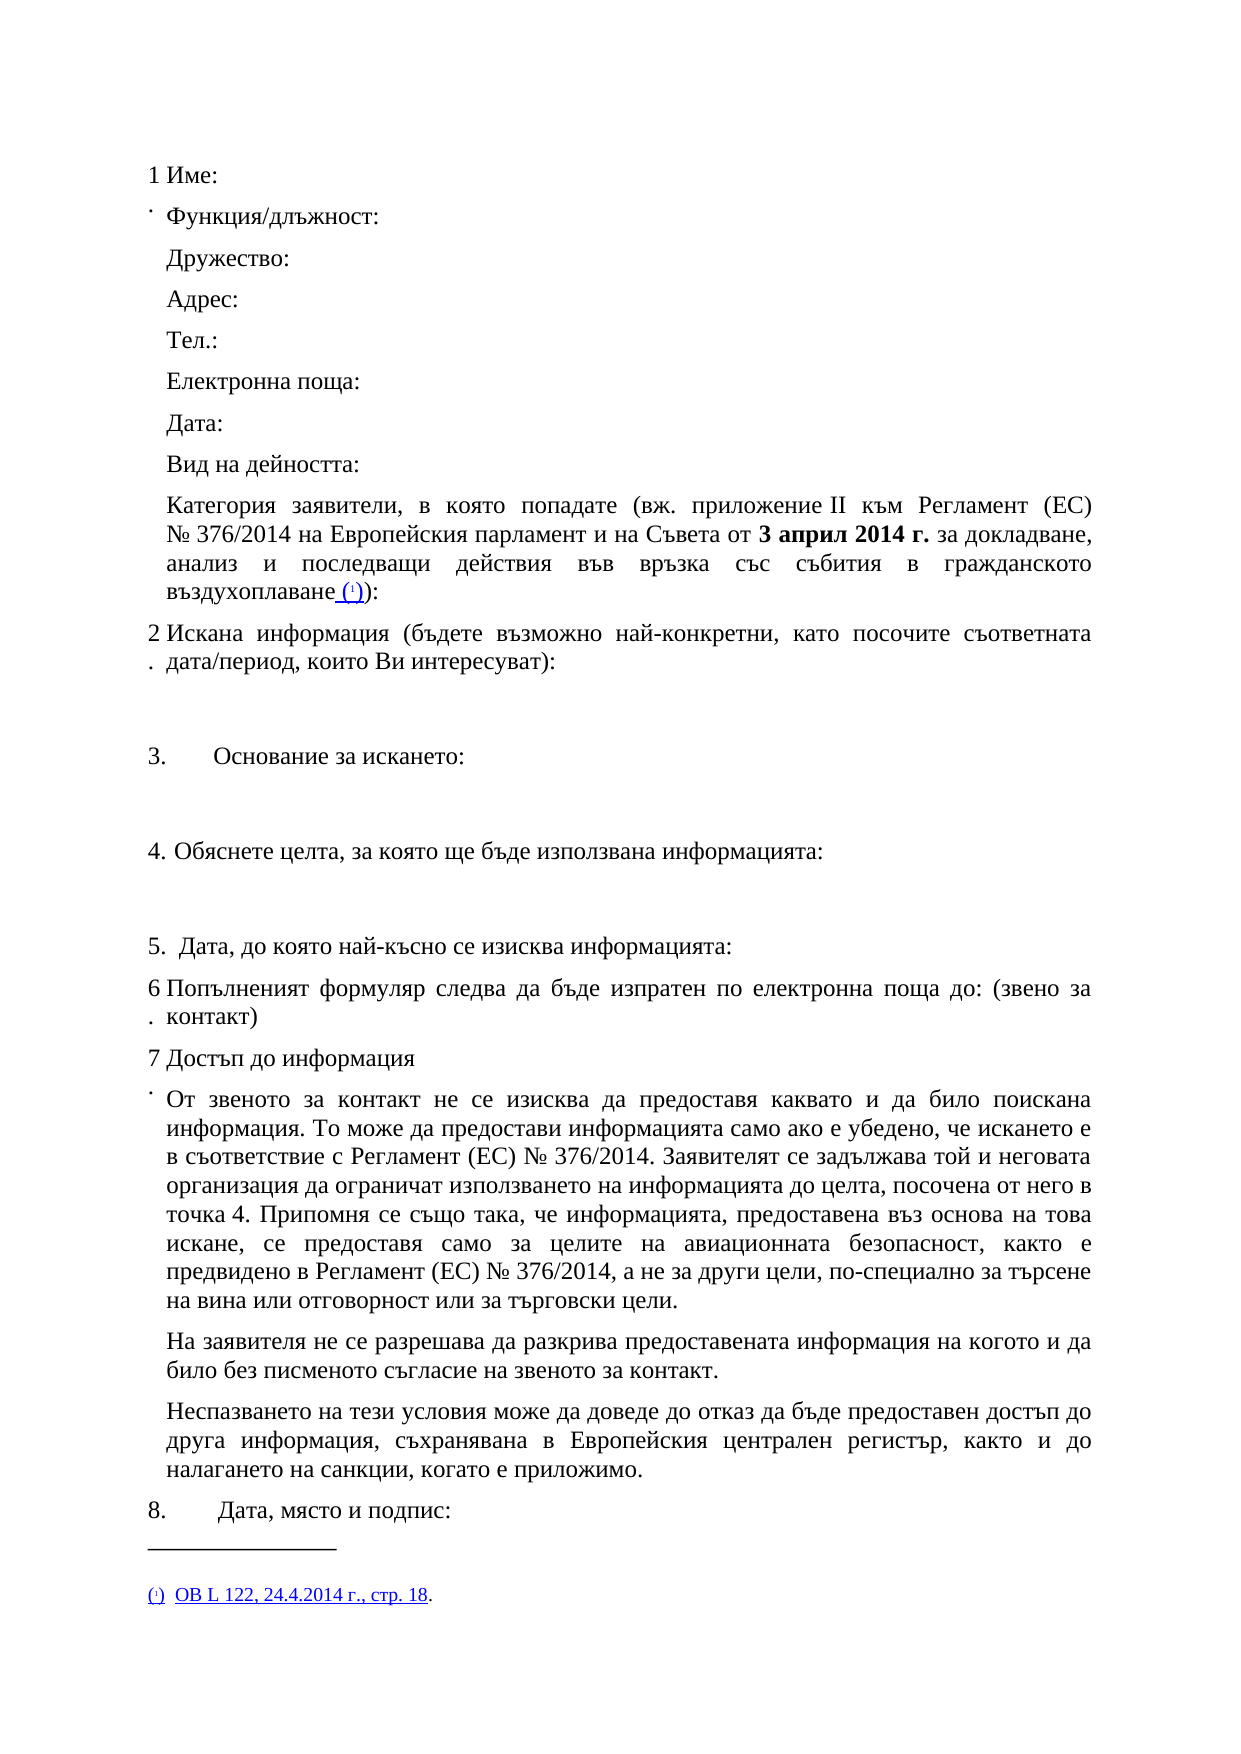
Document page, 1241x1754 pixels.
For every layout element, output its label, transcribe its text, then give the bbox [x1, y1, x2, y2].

table_header Попълненият формуляр следва да бъде изпратен по електронна поща до: (звено за контакт) [166, 960, 1093, 1030]
text (1) ОВ L 122, 24.4.2014 г., стр. 18. [148, 1583, 1093, 1606]
table_header 8. [148, 1483, 218, 1524]
table_header Дата, до която най-късно се изисква информацията: [179, 919, 1093, 960]
table_header 6. [148, 960, 166, 1030]
table_header Обяснете целта, за която ще бъде използвана информацията: [174, 824, 1093, 919]
table_header Достъп до информация От звеното за контакт не се изисква да предоставя каквато и да било поискана информация. То може да предостави информацията само ако е убедено, че искането е в съответствие с Регламент (ЕС) № 376/2014. Заявителят се задължава той и неговата организация да ограничат използването на информацията до целта, посочена от него в точка 4. Припомня се също така, че информацията, предоставена въз основа на това искане, се предоставя само за целите на авиационната безопасност, както е предвидено в Регламент (ЕС) № 376/2014, а не за други цели, по-специално за търсене на вина или отговорност или за търговски цели. На заявителя не се разрешава да разкрива предоставената информация на когото и да било без писменото съгласие на звеното за контакт. Неспазването на тези условия може да доведе до отказ да бъде предоставен достъп до друга информация, съхранявана в Европейския централен регистър, както и до налагането на санкции, когато е приложимо. [166, 1030, 1093, 1483]
table_header 4. [148, 824, 174, 919]
table_header Основание за искането: [213, 729, 1093, 824]
table_header Дата, място и подпис: [218, 1483, 1093, 1524]
table_header 3. [148, 729, 213, 824]
table_header Искана информация (бъдете възможно най-конкретни, като посочите съответната дата/период, които Ви интересуват): [166, 605, 1093, 729]
table_header Име: Функция/длъжност: Дружество: Адрес: Тел.: Електронна поща: Дата: Вид на дейността: Категория заявители, в която попадате (вж. приложение II към Регламент (ЕС) № 376/2014 на Европейския парламент и на Съвета от 3 април 2014 г. за докладване, анализ и последващи действия във връзка със събития в гражданското въздухоплаване (1)): [166, 148, 1093, 605]
table_header 2. [148, 605, 166, 729]
table_header 1. [148, 148, 166, 605]
table_header 5. [148, 919, 178, 960]
table_header 7. [148, 1030, 166, 1483]
